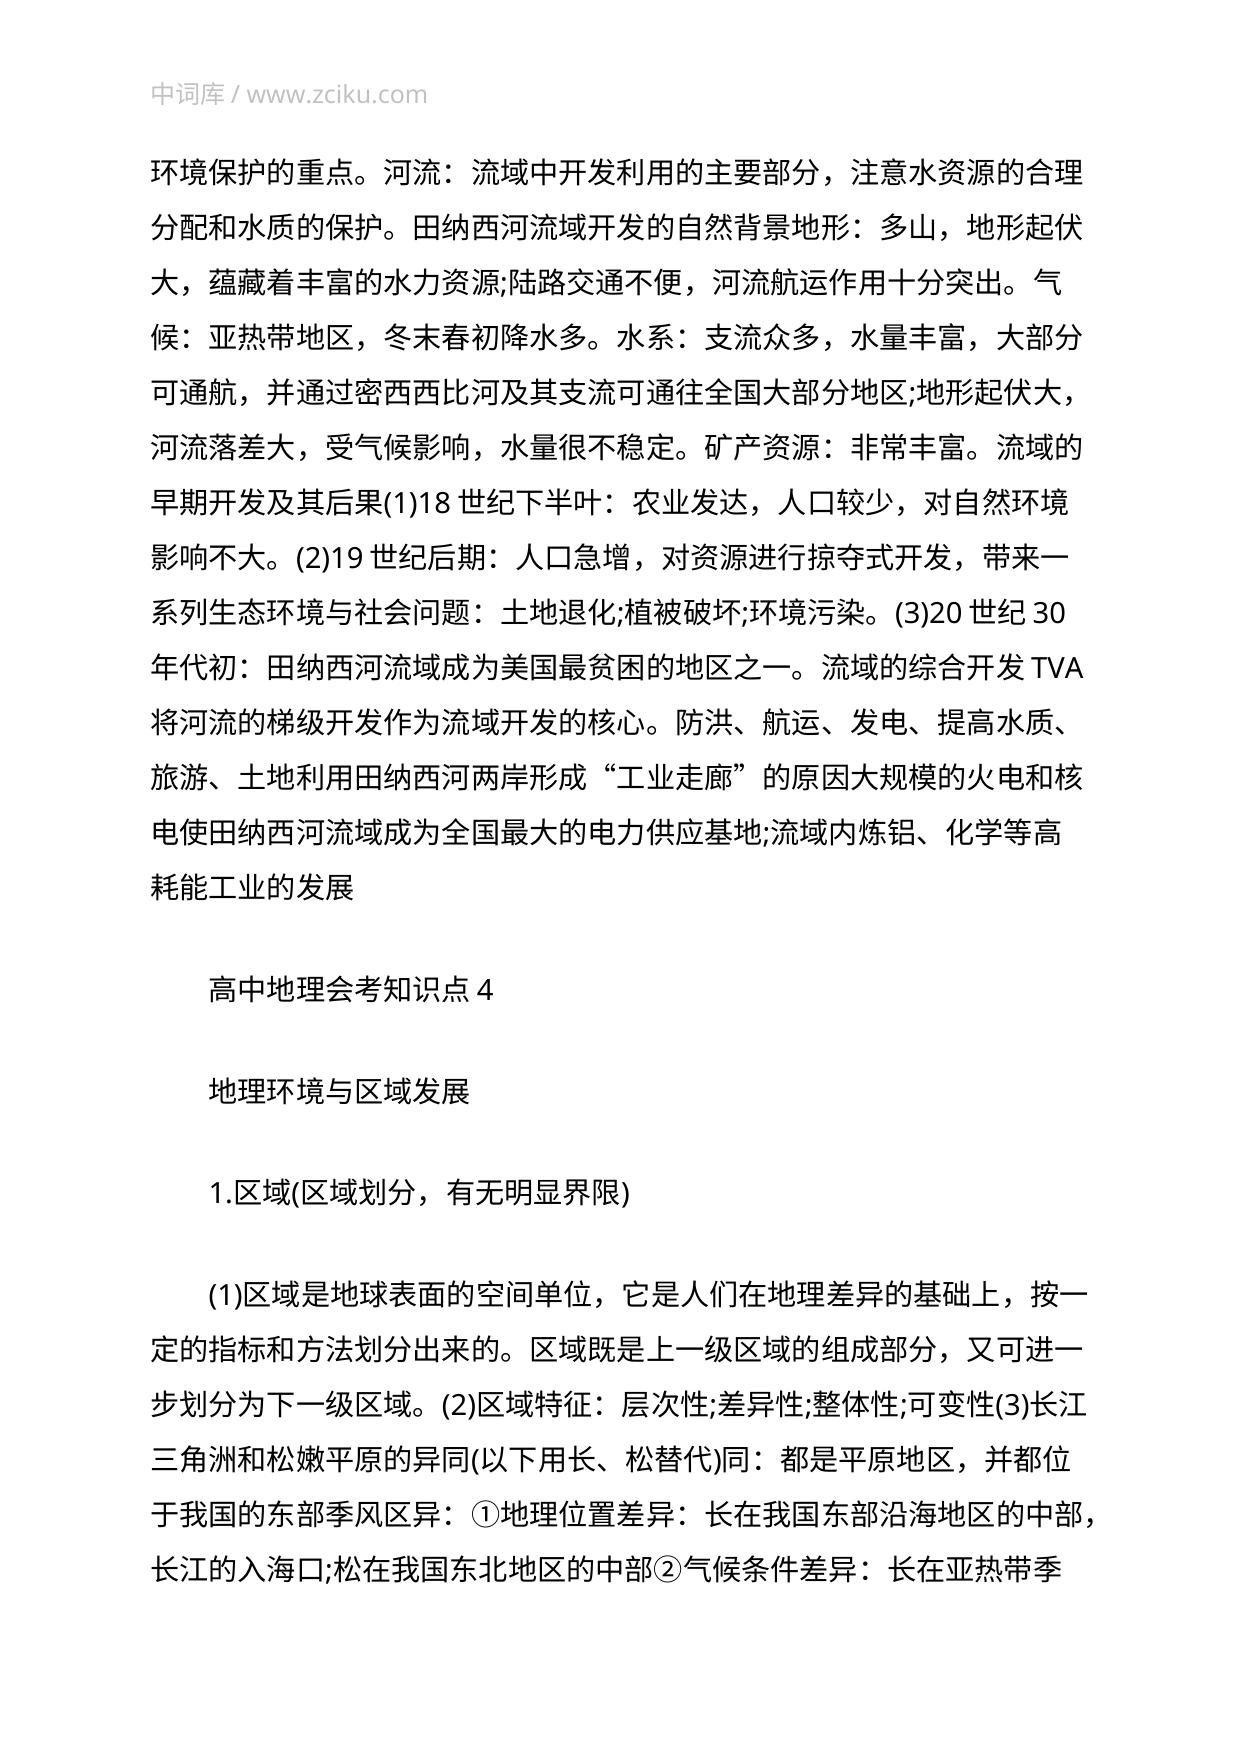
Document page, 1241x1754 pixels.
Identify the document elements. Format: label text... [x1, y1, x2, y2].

text 高中地理会考知识点4 [150, 966, 1090, 1008]
text 1.区域(区域划分，有无明显界限) [150, 1170, 1090, 1212]
text 地理环境与区域发展 [150, 1068, 1090, 1110]
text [150, 1272, 1090, 1589]
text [150, 150, 1090, 907]
